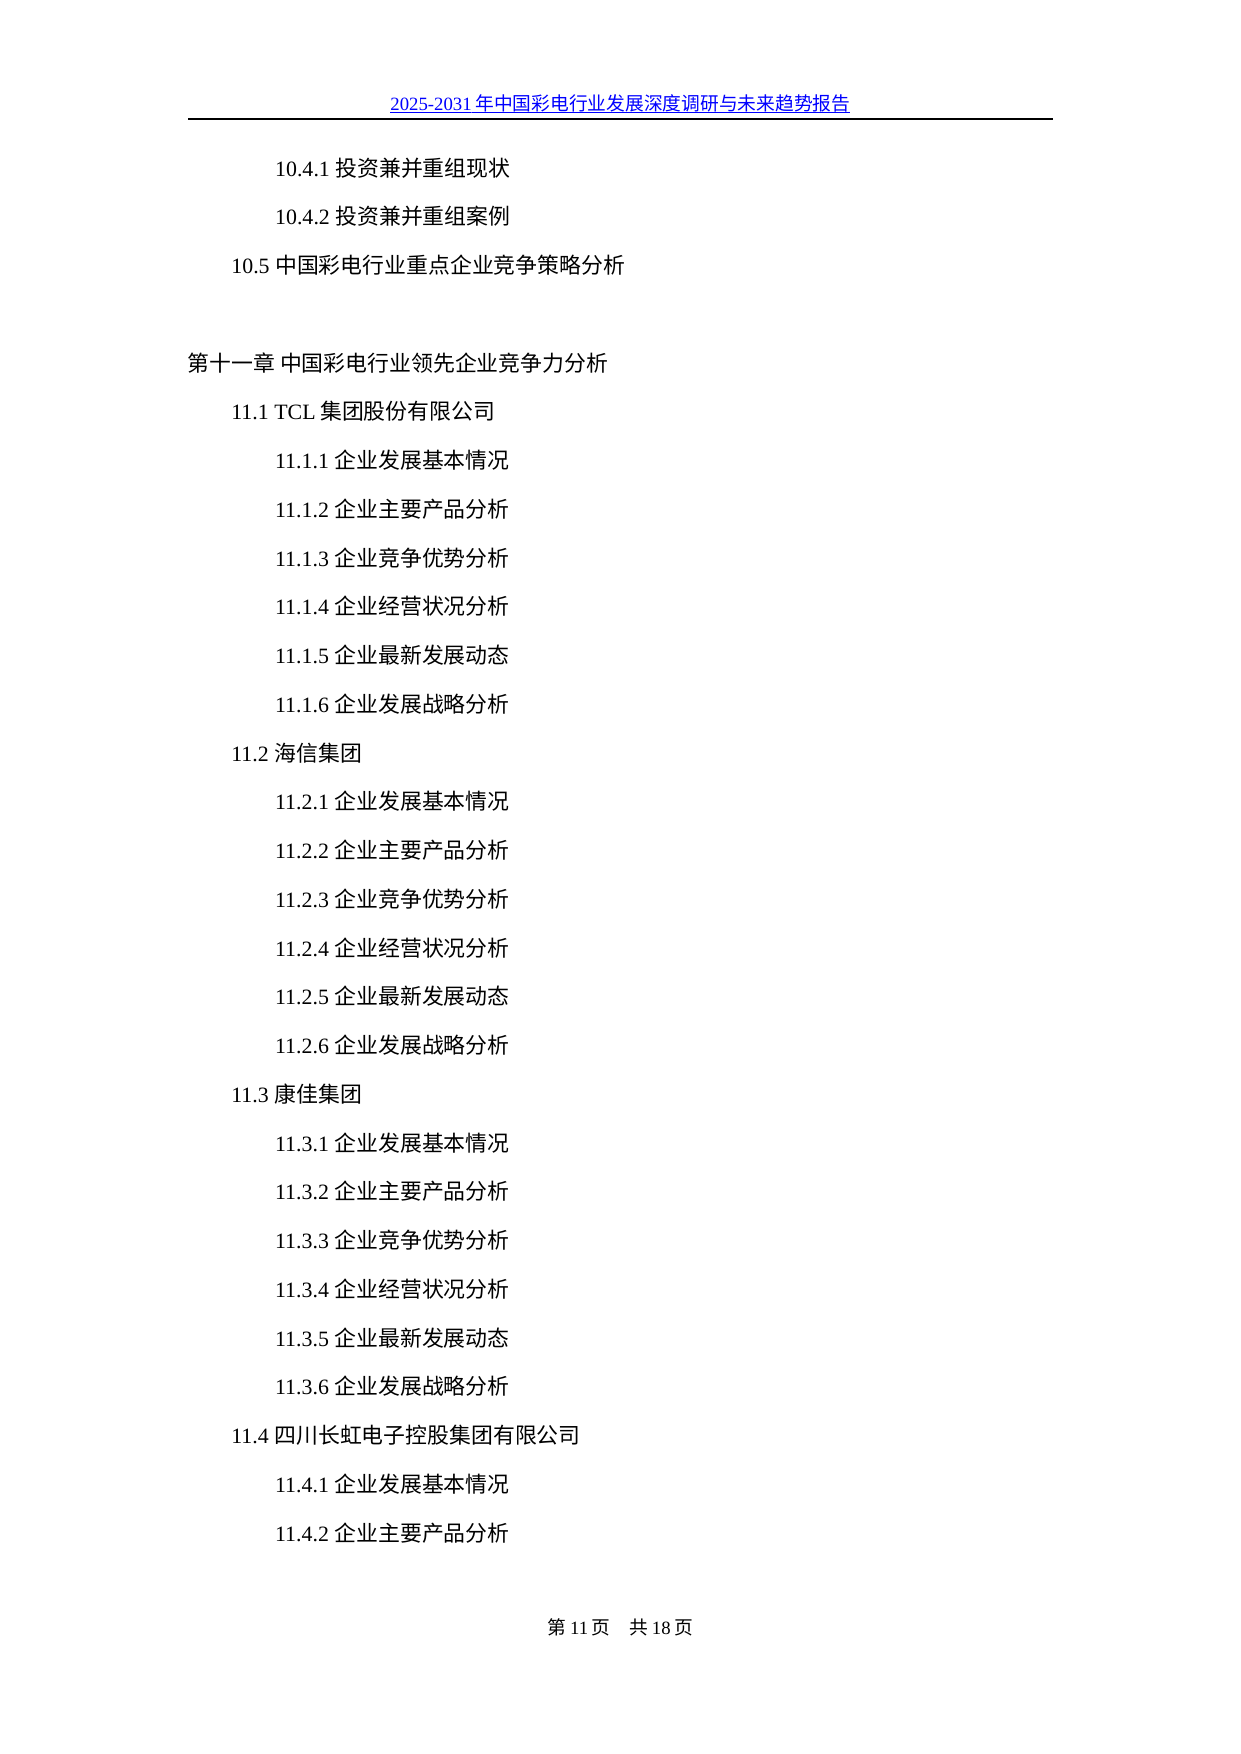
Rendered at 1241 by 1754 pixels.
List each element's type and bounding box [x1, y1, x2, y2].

text [187, 150, 1053, 1548]
